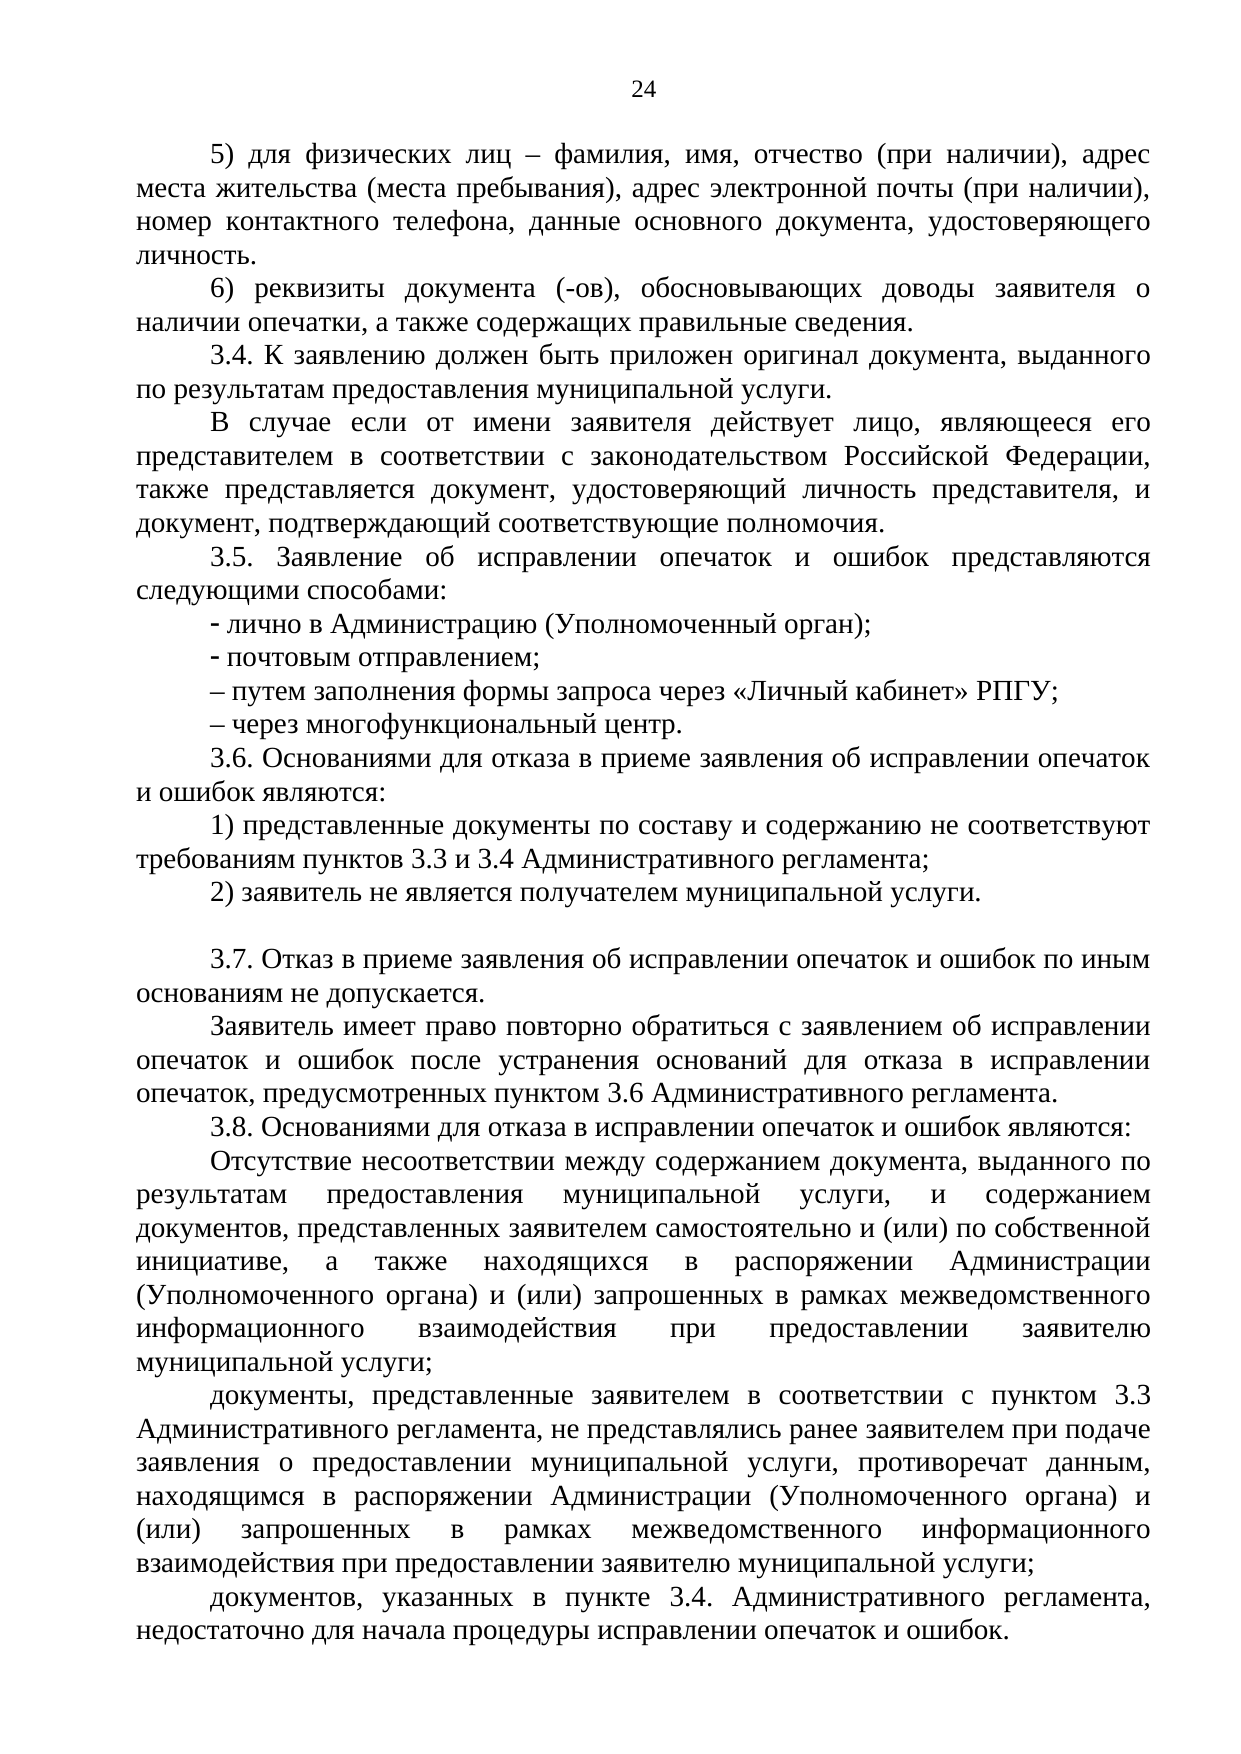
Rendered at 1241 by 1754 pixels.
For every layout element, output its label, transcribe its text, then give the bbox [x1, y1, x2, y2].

text документы, представленные заявителем в соответствии с пунктом 3.3 Административного регламента, не представлялись ранее заявителем при подаче заявления о предоставлении муниципальной услуги, противоречат данным, находящимся в распоряжении Администрации (Уполномоченного органа) и (или) запрошенных в рамках межведомственного информационного взаимодействия при предоставлении заявителю муниципальной услуги; [136, 1377, 1152, 1579]
text документов, указанных в пункте 3.4. Административного регламента, недостаточно для начала процедуры исправлении опечаток и ошибок. [136, 1579, 1152, 1646]
text – через многофункциональный центр. [136, 707, 1152, 740]
text 5) для физических лиц – фамилия, имя, отчество (при наличии), адрес места жительства (места пребывания), адрес электронной почты (при наличии), номер контактного телефона, данные основного документа, удостоверяющего личность. [136, 136, 1152, 270]
text 3.7. Отказ в приеме заявления об исправлении опечаток и ошибок по иным основаниям не допускается. [136, 941, 1152, 1008]
text 3.6. Основаниями для отказа в приеме заявления об исправлении опечаток и ошибок являются: [136, 740, 1152, 807]
text 2) заявитель не является получателем муниципальной услуги. [136, 874, 1152, 908]
text 3.4. К заявлению должен быть приложен оригинал документа, выданного по результатам предоставления муниципальной услуги. [136, 337, 1152, 404]
text 6) реквизиты документа (-ов), обосновывающих доводы заявителя о наличии опечатки, а также содержащих правильные сведения. [136, 270, 1152, 337]
text лично в Администрацию (Уполномоченный орган); [136, 606, 1152, 639]
text Отсутствие несоответствии между содержанием документа, выданного по результатам предоставления муниципальной услуги, и содержанием документов, представленных заявителем самостоятельно и (или) по собственной инициативе, а также находящихся в распоряжении Администрации (Уполномоченного органа) и (или) запрошенных в рамках межведомственного информационного взаимодействия при предоставлении заявителю муниципальной услуги; [136, 1143, 1152, 1377]
text В случае если от имени заявителя действует лицо, являющееся его представителем в соответствии с законодательством Российской Федерации, также представляется документ, удостоверяющий личность представителя, и документ, подтверждающий соответствующие полномочия. [136, 404, 1152, 539]
text 1) представленные документы по составу и содержанию не соответствуют требованиям пунктов 3.3 и 3.4 Административного регламента; [136, 807, 1152, 874]
text 3.5. Заявление об исправлении опечаток и ошибок представляются следующими способами: [136, 539, 1152, 606]
text 3.8. Основаниями для отказа в исправлении опечаток и ошибок являются: [136, 1109, 1152, 1143]
text – путем заполнения формы запроса через «Личный кабинет» РПГУ; [136, 673, 1152, 707]
text Заявитель имеет право повторно обратиться с заявлением об исправлении опечаток и ошибок после устранения оснований для отказа в исправлении опечаток, предусмотренных пунктом 3.6 Административного регламента. [136, 1008, 1152, 1109]
text почтовым отправлением; [136, 639, 1152, 673]
